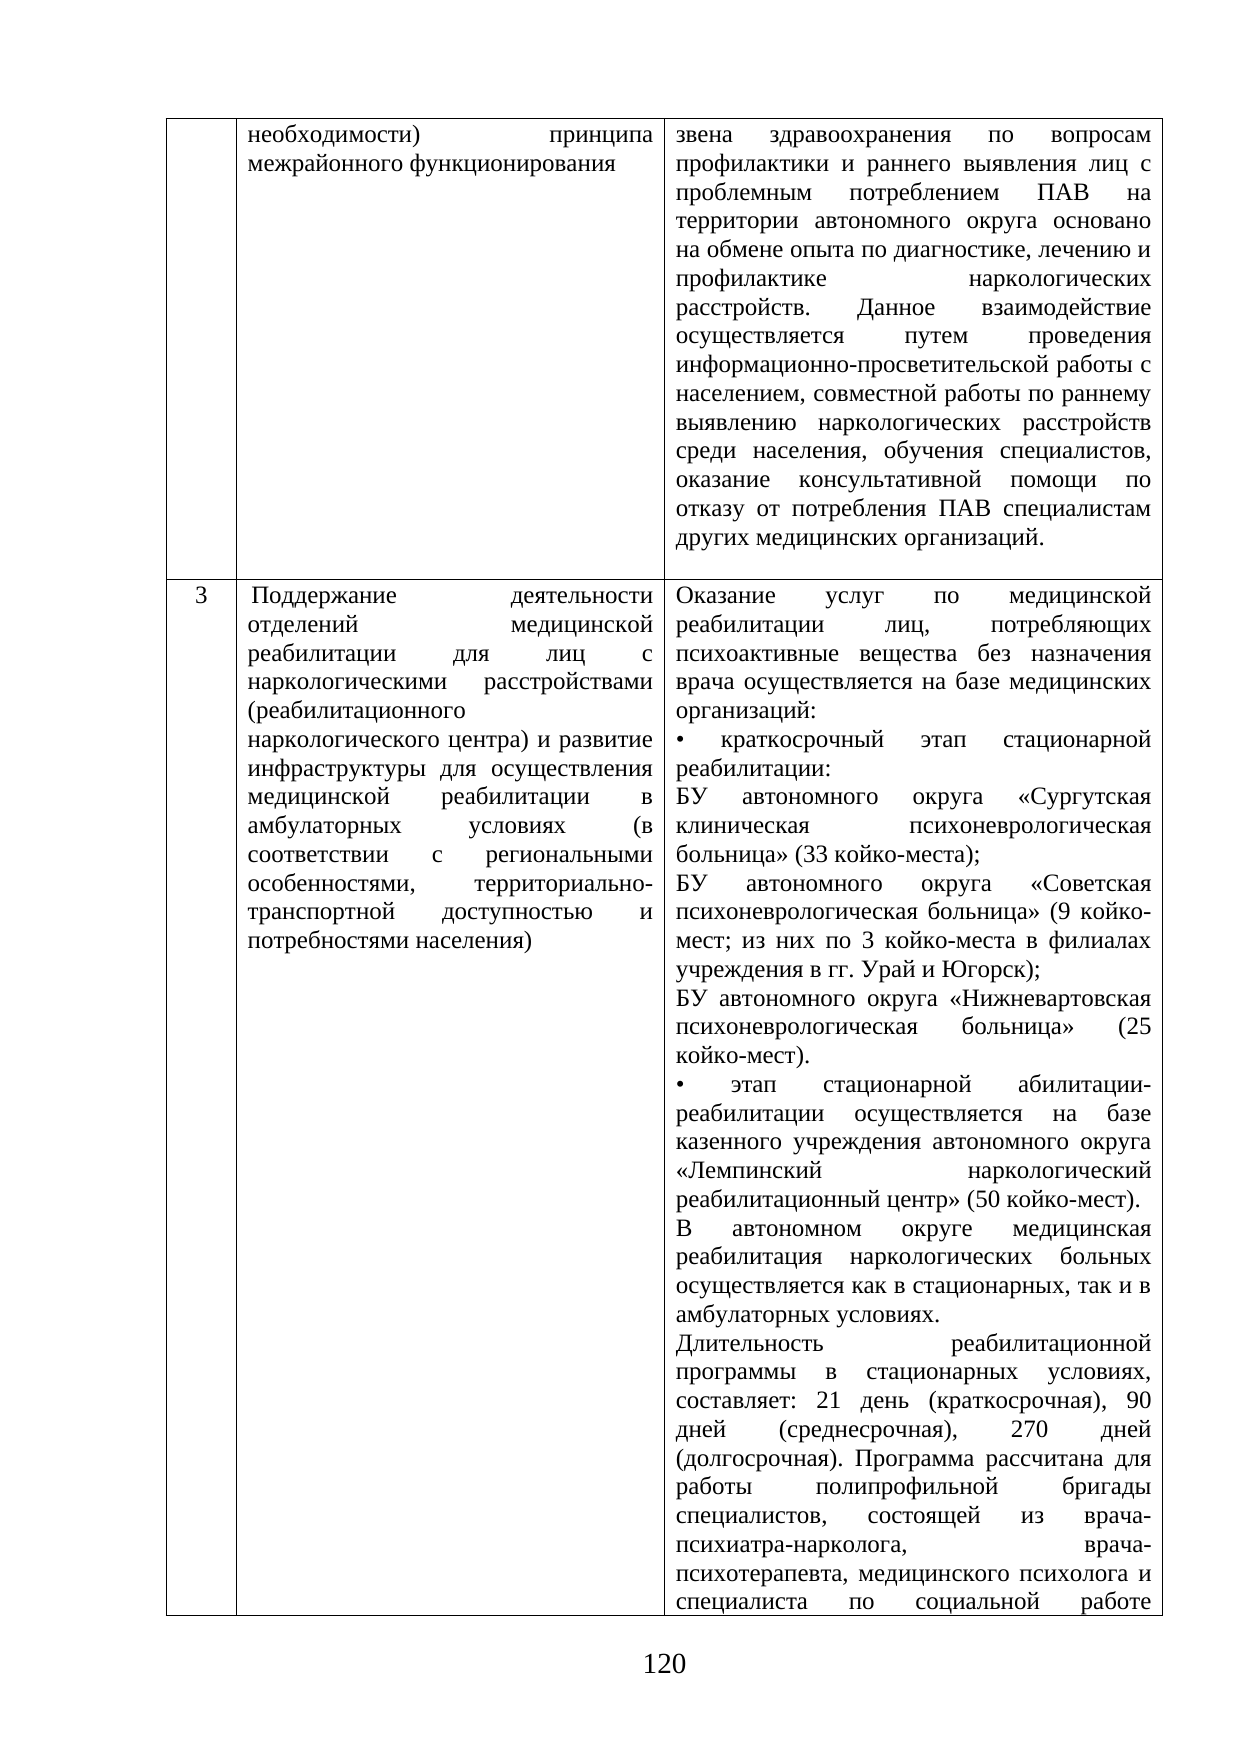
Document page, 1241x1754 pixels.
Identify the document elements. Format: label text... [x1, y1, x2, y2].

table_cell 2 [167, 119, 236, 579]
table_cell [665, 119, 1162, 579]
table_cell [237, 119, 664, 579]
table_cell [237, 580, 664, 1615]
table_cell 3 [167, 580, 236, 1615]
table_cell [665, 580, 1162, 1615]
